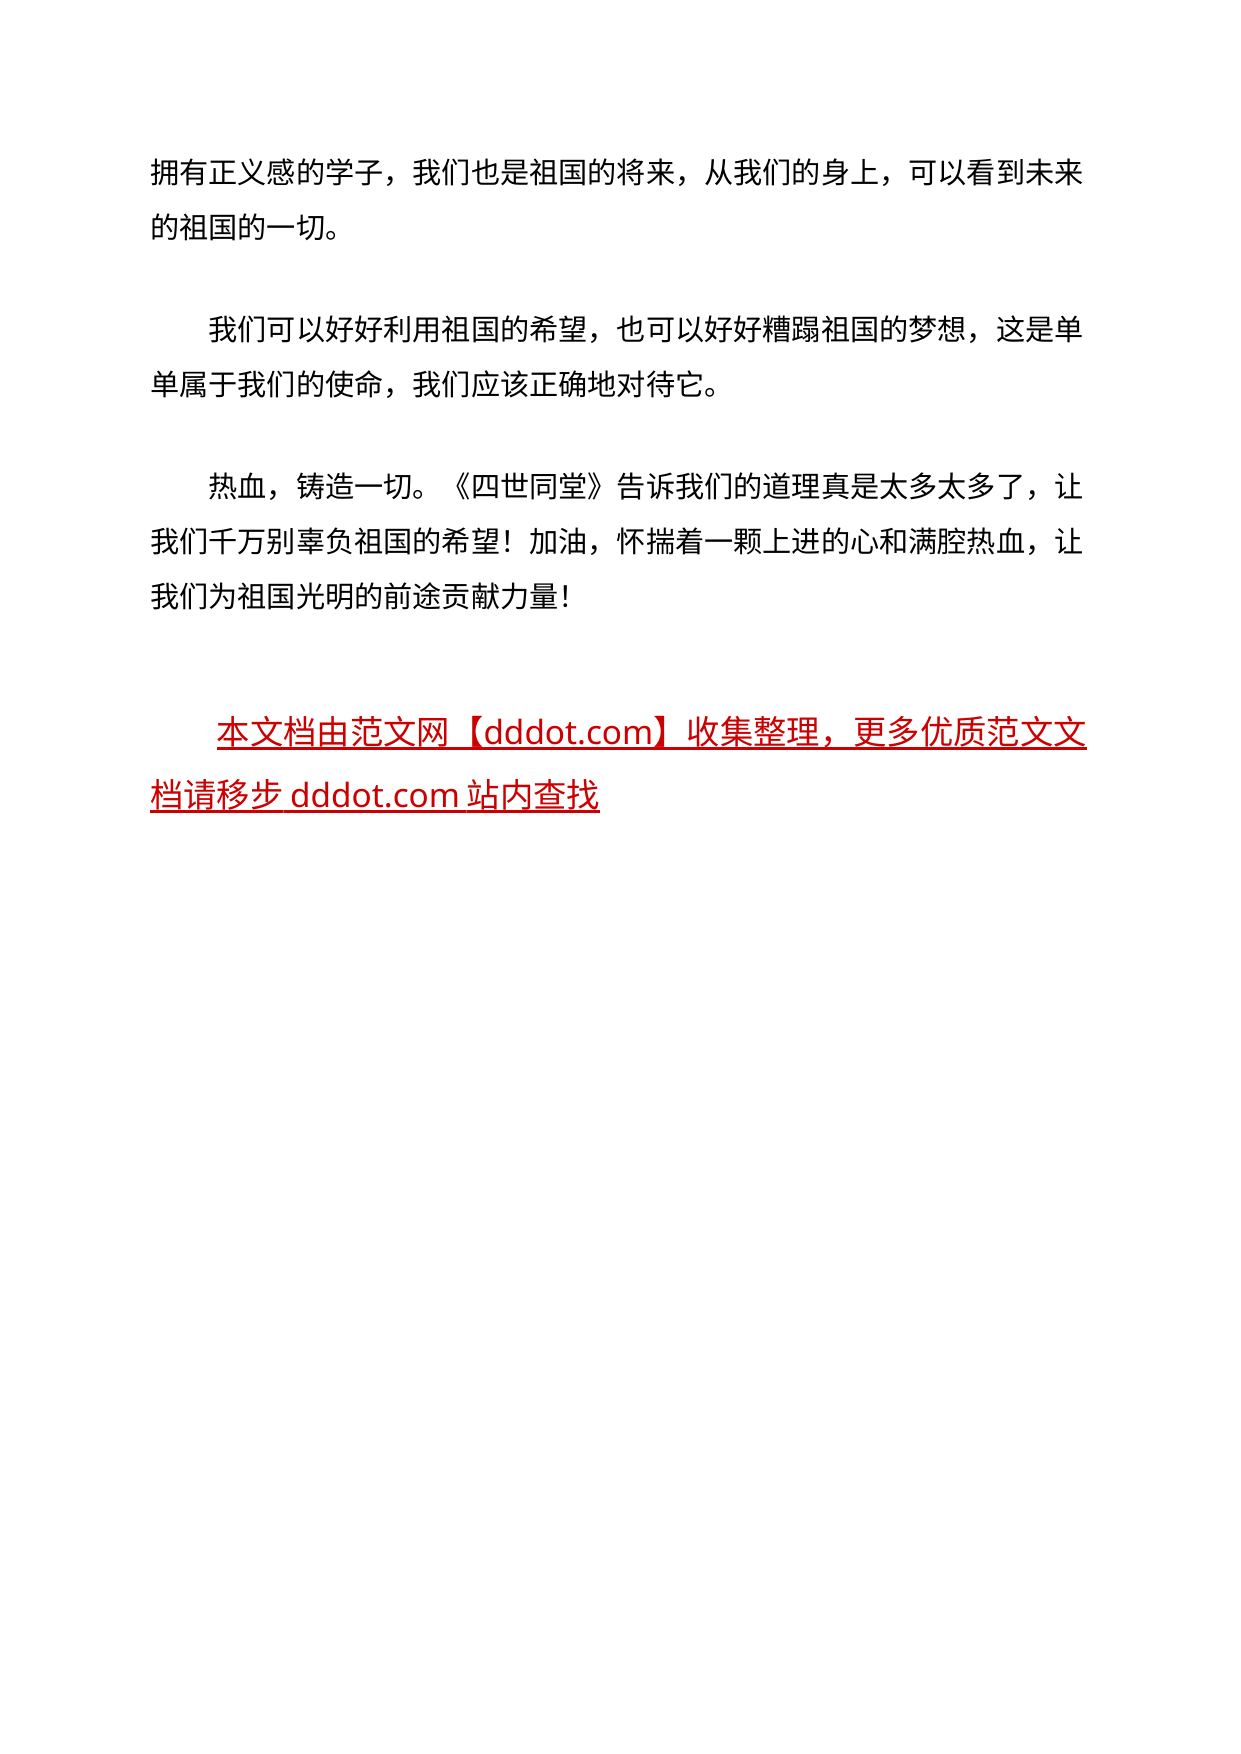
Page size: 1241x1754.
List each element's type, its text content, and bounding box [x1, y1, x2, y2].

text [150, 150, 1090, 247]
text 本文档由范文网【dddot.com】收集整理，更多优质范文文档请移步dddot.com站内查找 [150, 706, 1090, 817]
text 热血，铸造一切。《四世同堂》告诉我们的道理真是太多太多了，让我们千万别辜负祖国的希望！加油，怀揣着一颗上进的心和满腔热血，让我们为祖国光明的前途贡献力量！ [150, 463, 1090, 615]
text 我们可以好好利用祖国的希望，也可以好好糟蹋祖国的梦想，这是单单属于我们的使命，我们应该正确地对待它。 [150, 307, 1090, 404]
